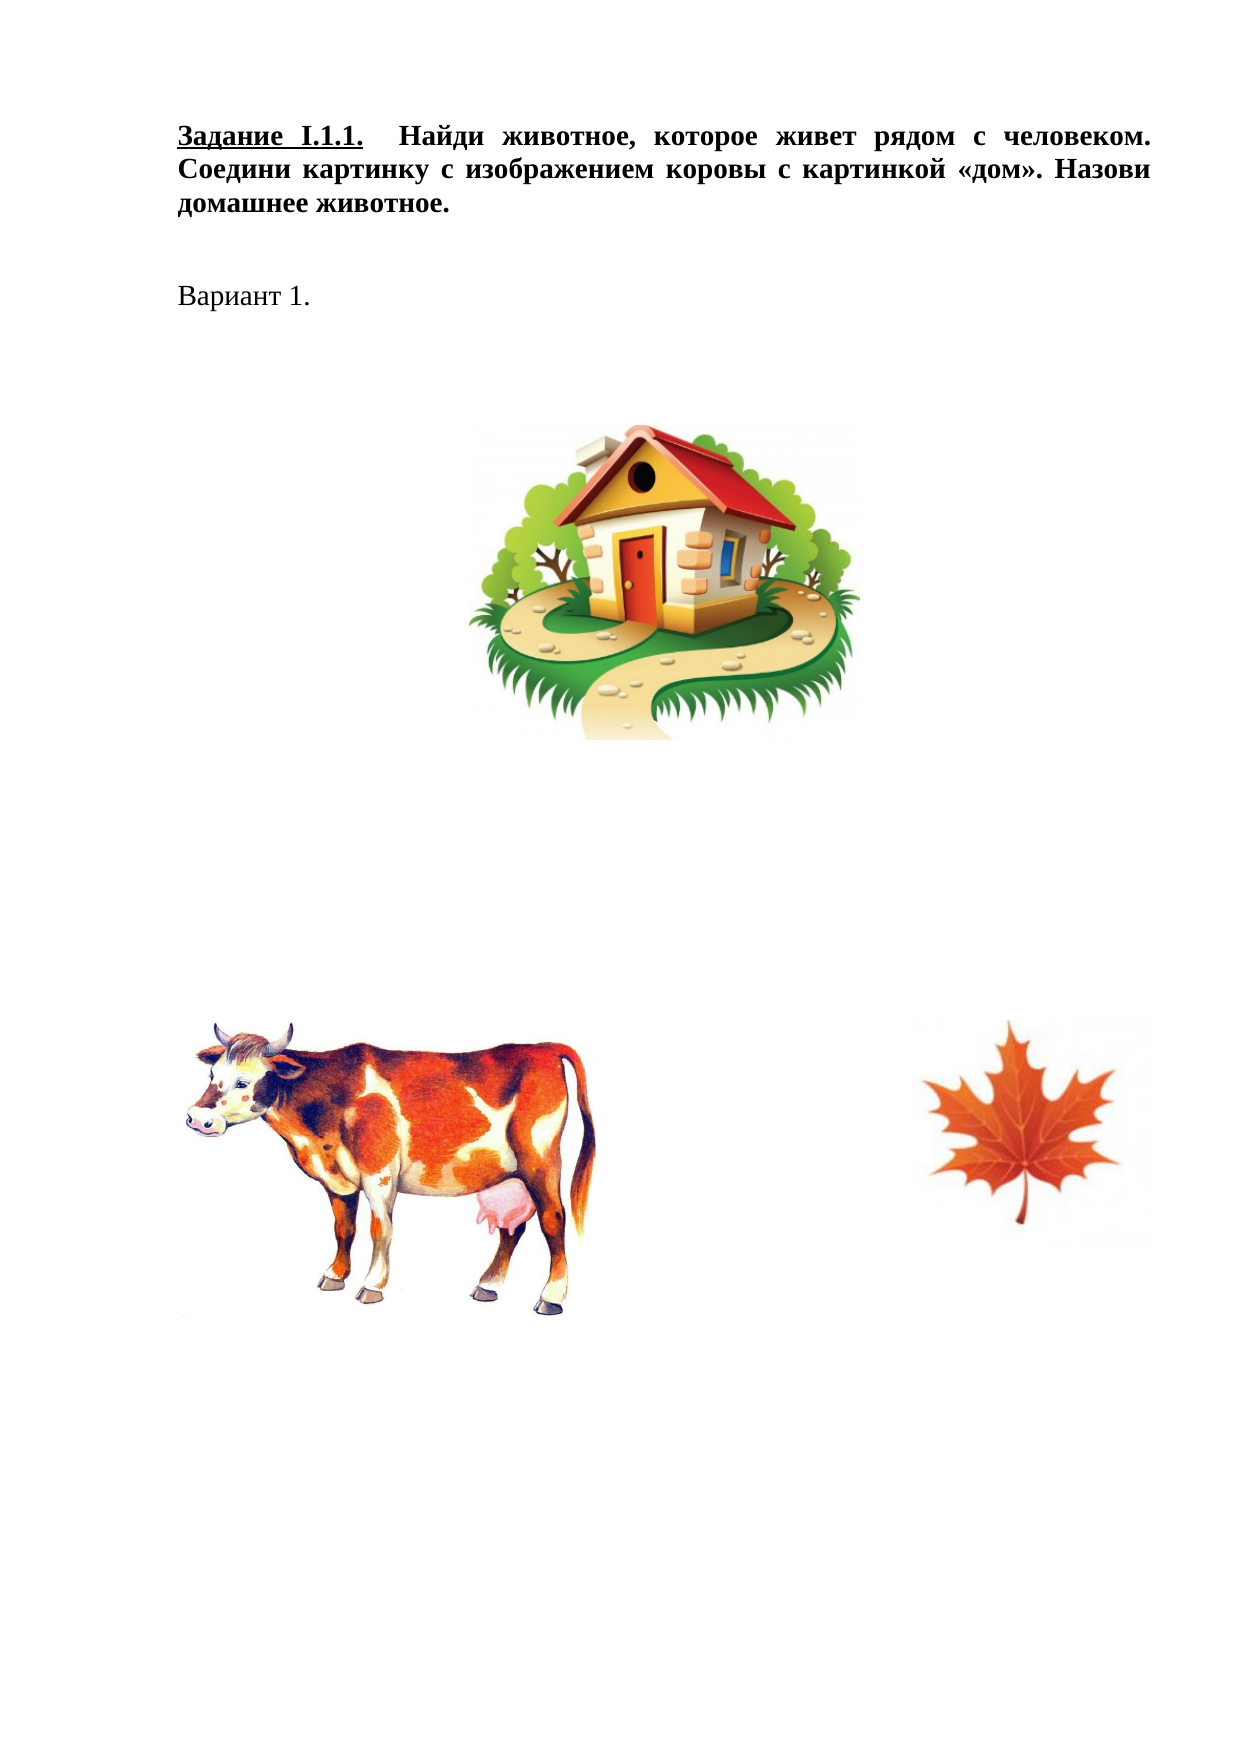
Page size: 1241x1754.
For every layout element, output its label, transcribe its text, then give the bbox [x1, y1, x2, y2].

picture [177, 1020, 600, 1316]
text Вариант 1. [177, 278, 1152, 312]
table_header [166, 397, 1163, 796]
picture [909, 1020, 1152, 1247]
text Задание I.1.1. Найди животное, которое живет рядом с человеком. Соедини картинку с изображением коровы с картинкой «дом». Назови домашнее животное. [177, 118, 1152, 219]
table_cell [166, 796, 670, 1343]
picture [468, 425, 860, 740]
table_cell [670, 796, 1163, 1343]
